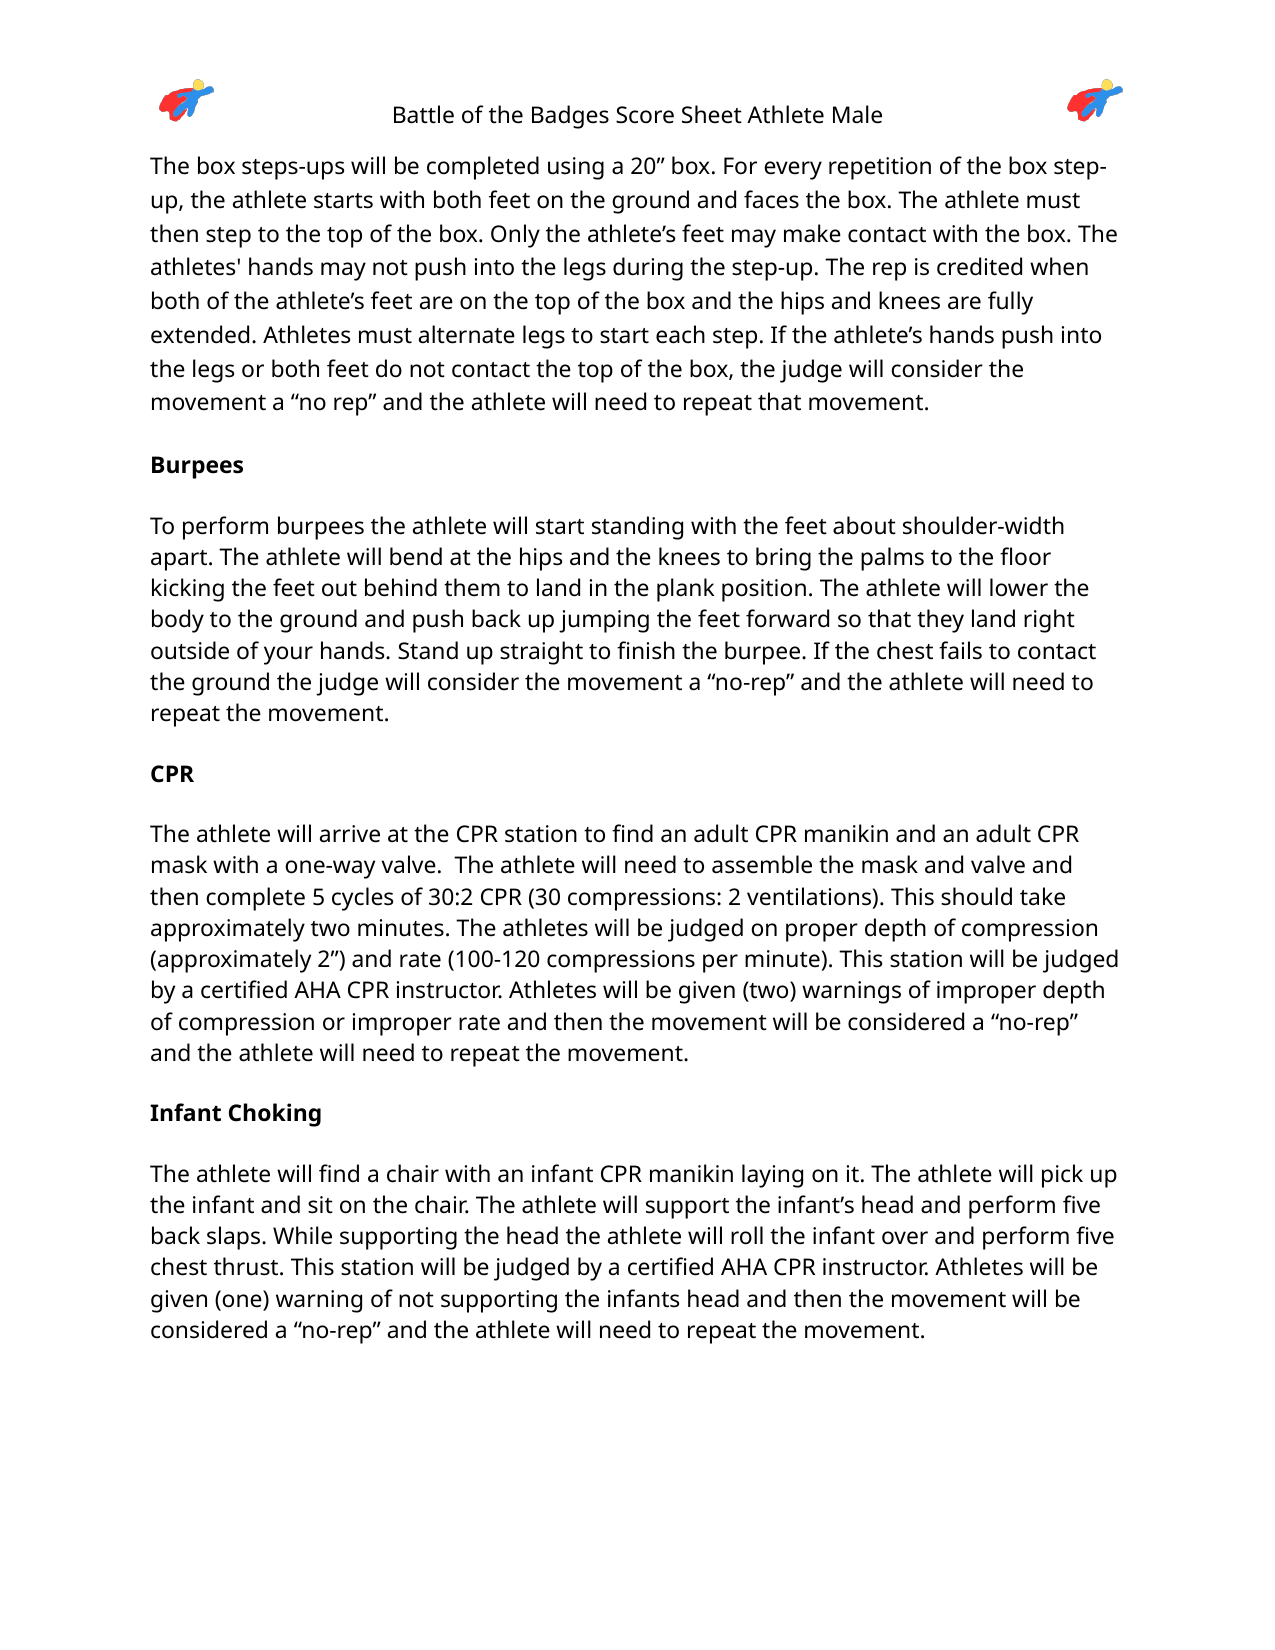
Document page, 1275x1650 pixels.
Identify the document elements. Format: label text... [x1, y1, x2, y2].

text The athlete will arrive at the CPR station to find an adult CPR manikin and an adult CPR mask with a one-way valve. The athlete will need to assemble the mask and valve and then complete 5 cycles of 30:2 CPR (30 compressions: 2 ventilations). This should take approximately two minutes. The athletes will be judged on proper depth of compression (approximately 2”) and rate (100-120 compressions per minute). This station will be judged by a certified AHA CPR instructor. Athletes will be given (two) warnings of improper depth of compression or improper rate and then the movement will be considered a “no-rep” and the athlete will need to repeat the movement. [150, 818, 1125, 1068]
picture [1058, 75, 1125, 124]
picture [150, 75, 217, 124]
text The box steps-ups will be completed using a 20” box. For every repetition of the box step-up, the athlete starts with both feet on the ground and faces the box. The athlete must then step to the top of the box. Only the athlete’s feet may make contact with the box. The athletes' hands may not push into the legs during the step-up. The rep is credited when both of the athlete’s feet are on the top of the box and the hips and knees are fully extended. Athletes must alternate legs to start each step. If the athlete’s hands push into the legs or both feet do not contact the top of the box, the judge will consider the movement a “no rep” and the athlete will need to repeat that movement. [150, 150, 1125, 417]
text CPR [150, 757, 1125, 789]
text To perform burpees the athlete will start standing with the feet about shoulder-width apart. The athlete will bend at the hips and the knees to bring the palms to the floor kicking the feet out behind them to land in the plank position. The athlete will lower the body to the ground and push back up jumping the feet forward so that they land right outside of your hands. Stand up straight to finish the burpee. If the chest fails to contact the ground the judge will consider the movement a “no-rep” and the athlete will need to repeat the movement. [150, 509, 1125, 728]
text Infant Choking [150, 1097, 1125, 1128]
text Burpees [150, 449, 1125, 480]
text The athlete will find a chair with an infant CPR manikin laying on it. The athlete will pick up the infant and sit on the chair. The athlete will support the infant’s head and perform five back slaps. While supporting the head the athlete will roll the infant over and perform five chest thrust. This station will be judged by a certified AHA CPR instructor. Athletes will be given (one) warning of not supporting the infants head and then the movement will be considered a “no-rep” and the athlete will need to repeat the movement. [150, 1157, 1125, 1345]
